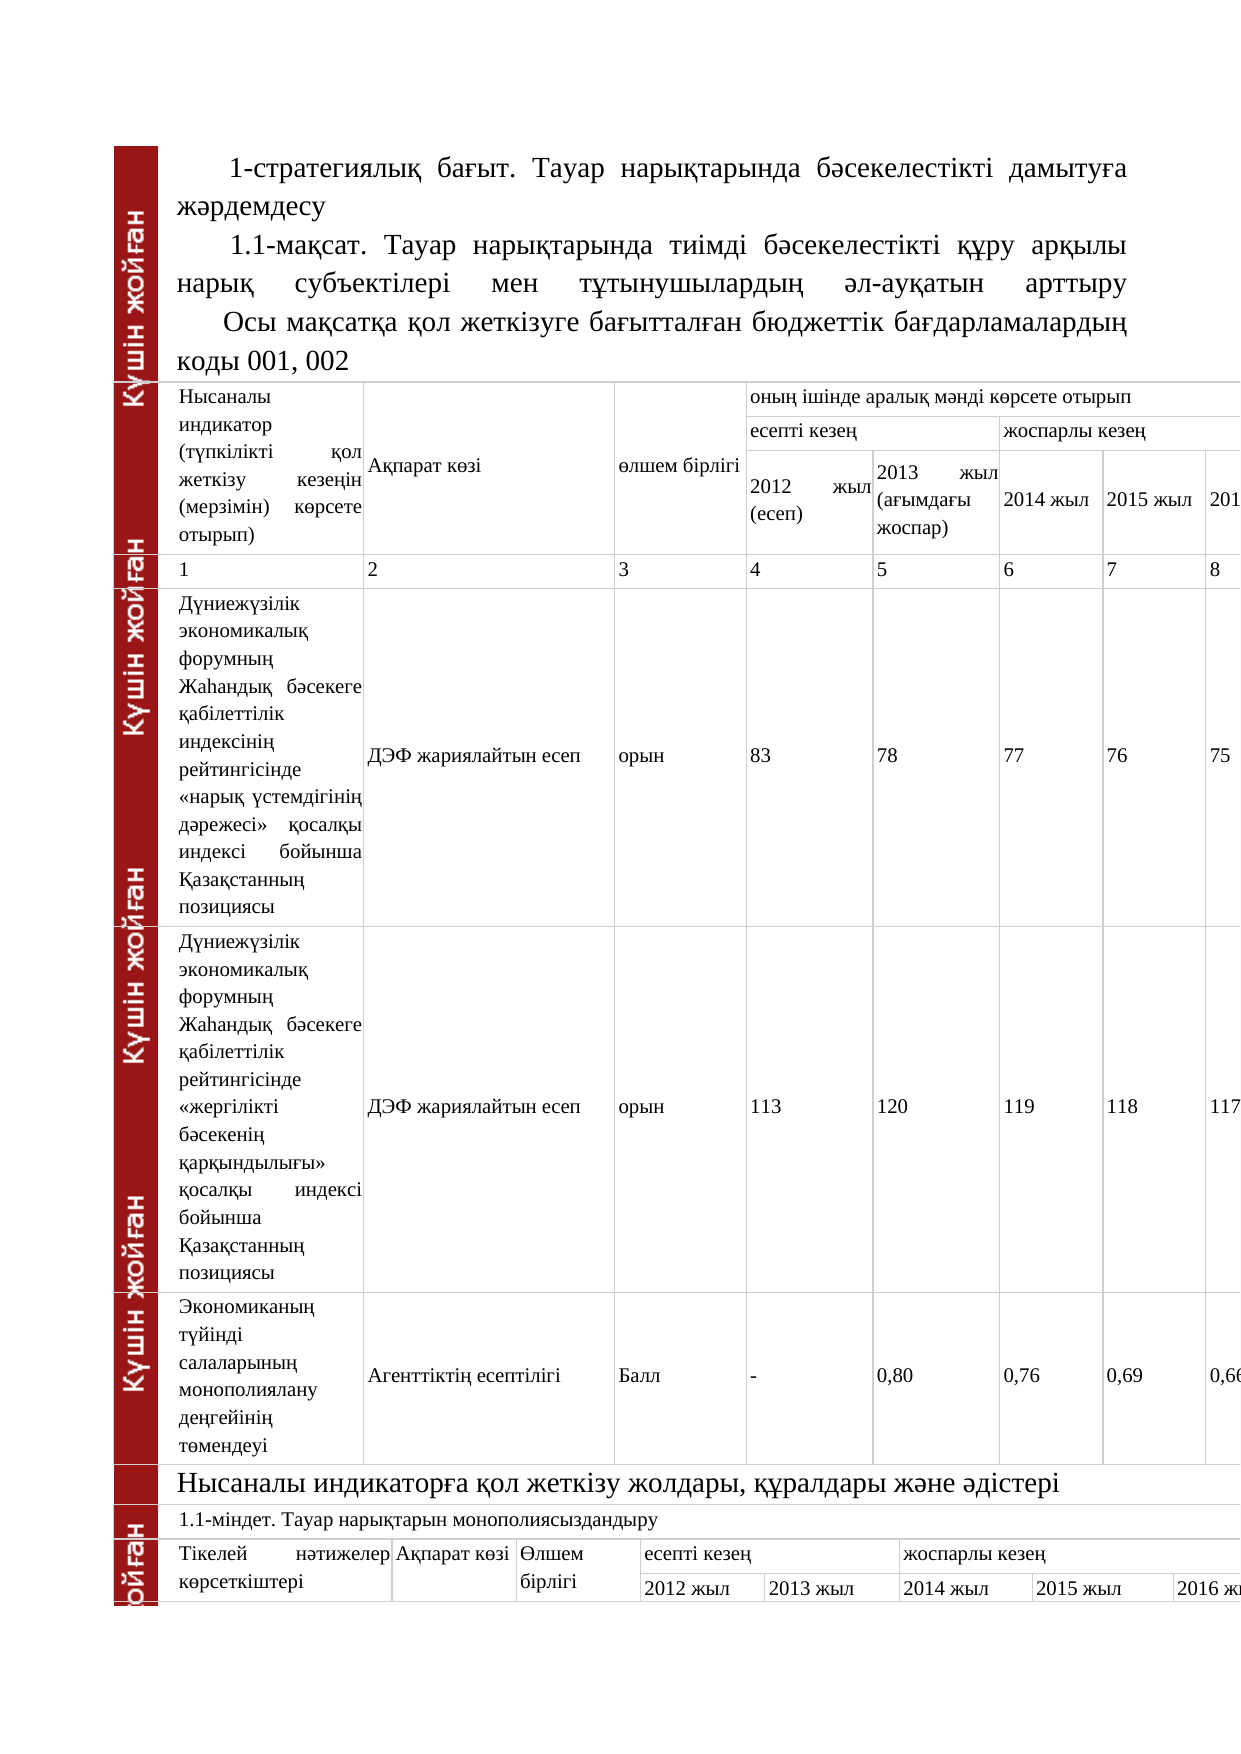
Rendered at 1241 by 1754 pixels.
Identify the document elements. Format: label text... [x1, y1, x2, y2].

table_cell 2 [364, 555, 614, 588]
table_cell 2012 жыл [641, 1574, 764, 1601]
table_cell Тікелей нәтижелер көрсеткіштері [114, 1540, 391, 1601]
table_cell 0,76 [1000, 1293, 1102, 1464]
table_cell 77 [1000, 589, 1102, 926]
table_cell Экономиканың түйінді салаларының монополиялану деңгейінің төмендеуі [114, 1293, 363, 1464]
picture [114, 1499, 158, 1504]
table_cell 117 [1206, 927, 1240, 1292]
table_header Нысаналы индикатор (түпкілікті қол жеткізу кезеңін (мерзімін) көрсете отырып) [114, 383, 363, 554]
table_cell 2014 жыл [1000, 451, 1102, 554]
table_cell 78 [874, 589, 999, 926]
table_cell 7 [1104, 555, 1205, 588]
table_cell 2015 жыл [1033, 1574, 1173, 1601]
table_cell ДЭФ жариялайтын есеп [364, 589, 614, 926]
table_cell 0,66 [1206, 1293, 1240, 1464]
table_cell орын [615, 927, 746, 1292]
table_cell 119 [1000, 927, 1102, 1292]
table_cell Өлшем бірлігі [517, 1540, 640, 1601]
table_cell 2016 жыл [1206, 451, 1240, 554]
table_cell жоспарлы кезең [1000, 417, 1240, 450]
table_cell 5 [874, 555, 999, 588]
table_cell 2014 жыл [900, 1574, 1032, 1601]
text 1-стратегиялық бағыт. Тауар нарықтарында бәсекелестікті дамытуға жәрдемдесу 1.1-мақсат. Тауар нарықтарында тиімді бәсекелестікті құру арқылы нарық субъектілері мен тұтынушылардың әл-ауқатын арттыру Осы мақсатқа қол жеткізуге бағытталған бюджеттік бағдарламалардың коды 001, 002 [112, 150, 1128, 376]
table_header өлшем бірлігі [615, 383, 746, 554]
table_cell 120 [874, 927, 999, 1292]
table_header Ақпарат көзі [364, 383, 614, 554]
table_cell 3 [615, 555, 746, 588]
text Нысаналы индикаторға қол жеткізу жолдары, құралдары және әдістері [112, 1465, 1128, 1499]
table_cell 2012 жыл (есеп) [747, 451, 872, 554]
table_header 1.1-міндет. Тауар нарықтарын монополиясыздандыру [114, 1505, 1240, 1538]
table_cell орын [615, 589, 746, 926]
table_cell 76 [1104, 589, 1205, 926]
table_cell 113 [747, 927, 872, 1292]
picture [114, 146, 158, 150]
picture [114, 1602, 158, 1606]
table_header оның ішінде аралық мәнді көрсете отырып [747, 383, 1240, 416]
table_cell есепті кезең [641, 1540, 899, 1573]
table_cell 2015 жыл [1104, 451, 1205, 554]
table_cell Ақпарат көзі [393, 1540, 516, 1601]
table_cell есепті кезең [747, 417, 999, 450]
table_cell 1 [114, 555, 363, 588]
table_cell ДЭФ жариялайтын есеп [364, 927, 614, 1292]
table_cell 83 [747, 589, 872, 926]
table_cell Агенттіктің есептілігі [364, 1293, 614, 1464]
table_cell 2016 жыл [1174, 1574, 1240, 1601]
table_cell жоспарлы кезең [900, 1540, 1240, 1573]
table_cell 0,80 [874, 1293, 999, 1464]
table_cell 8 [1206, 555, 1240, 588]
table_cell - [747, 1293, 872, 1464]
table_cell 2013 жыл [765, 1574, 899, 1601]
table_cell 4 [747, 555, 872, 588]
table_cell 2013 жыл (ағымдағы жоспар) [874, 451, 999, 554]
table_cell 75 [1206, 589, 1240, 926]
table_cell 0,69 [1104, 1293, 1205, 1464]
table_cell 6 [1000, 555, 1102, 588]
table_cell Балл [615, 1293, 746, 1464]
table_cell Дүниежүзiлiк экономикалық форумның Жаһандық бәсекеге қабiлеттiлiк рейтингiсiнде «жергiлiктi бәсекенiң қарқындылығы» қосалқы индексi бойынша Қазақстанның позициясы [114, 927, 363, 1292]
picture [114, 376, 158, 381]
table_cell Дүниежүзiлiк экономикалық форумның Жаһандық бәсекеге қабiлеттiлiк индексiнiң рейтингiсiнде «нарық үстемдiгiнiң дәрежесi» қосалқы индексi бойынша Қазақстанның позициясы [114, 589, 363, 926]
table_cell 118 [1104, 927, 1205, 1292]
